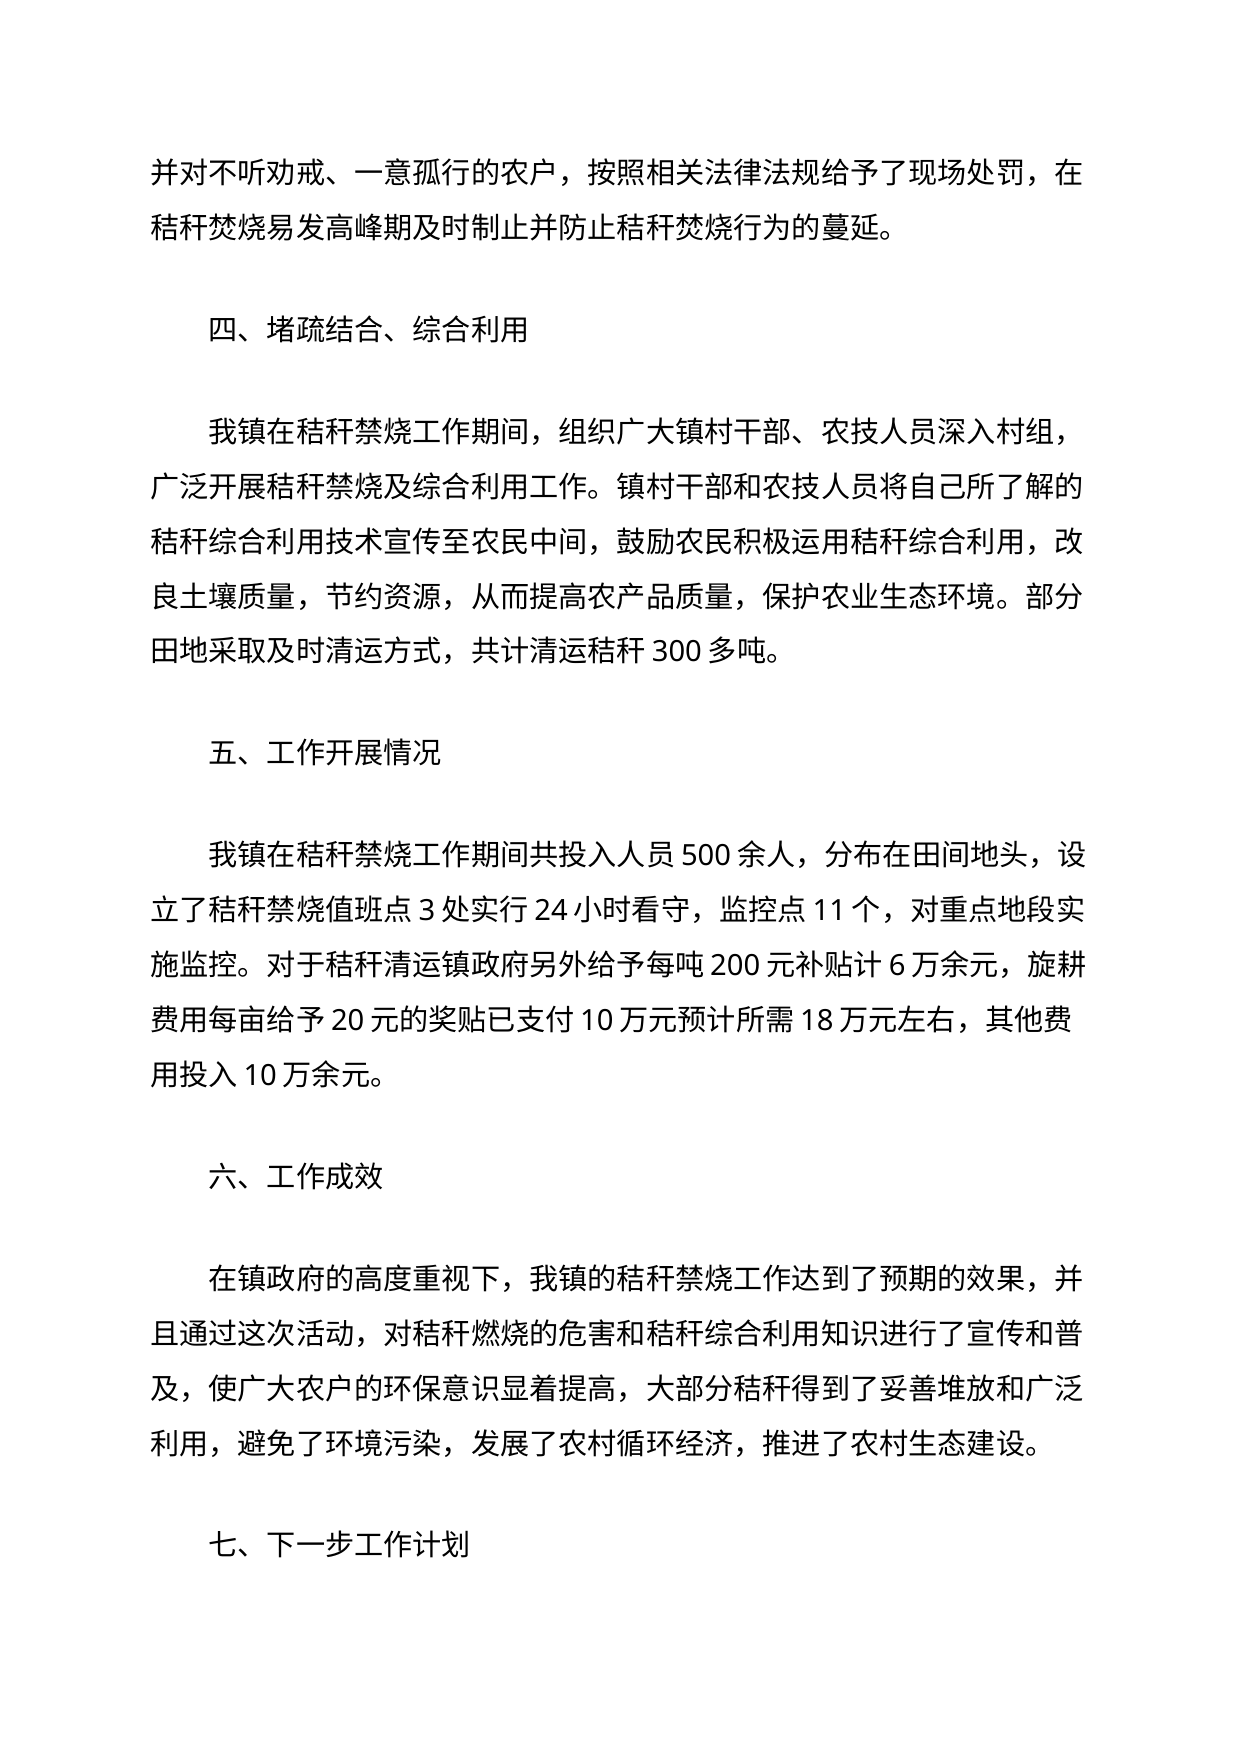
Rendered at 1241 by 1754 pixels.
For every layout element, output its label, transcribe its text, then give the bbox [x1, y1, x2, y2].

text 在镇政府的高度重视下，我镇的秸秆禁烧工作达到了预期的效果，并且通过这次活动，对秸秆燃烧的危害和秸秆综合利用知识进行了宣传和普及，使广大农户的环保意识显着提高，大部分秸秆得到了妥善堆放和广泛利用，避免了环境污染，发展了农村循环经济，推进了农村生态建设。 [150, 1256, 1090, 1462]
text 我镇在秸秆禁烧工作期间共投入人员500余人，分布在田间地头，设立了秸秆禁烧值班点3处实行24小时看守，监控点11个，对重点地段实施监控。对于秸秆清运镇政府另外给予每吨200元补贴计6万余元，旋耕费用每亩给予20元的奖贴已支付10万元预计所需18万元左右，其他费用投入10万余元。 [150, 832, 1090, 1094]
text 我镇在秸秆禁烧工作期间，组织广大镇村干部、农技人员深入村组，广泛开展秸秆禁烧及综合利用工作。镇村干部和农技人员将自己所了解的秸秆综合利用技术宣传至农民中间，鼓励农民积极运用秸秆综合利用，改良土壤质量，节约资源，从而提高农产品质量，保护农业生态环境。部分田地采取及时清运方式，共计清运秸秆300多吨。 [150, 408, 1090, 670]
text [150, 150, 1090, 247]
text 五、工作开展情况 [150, 730, 1090, 772]
text 六、工作成效 [150, 1154, 1090, 1196]
text 七、下一步工作计划 [150, 1522, 1090, 1564]
text 四、堵疏结合、综合利用 [150, 307, 1090, 349]
